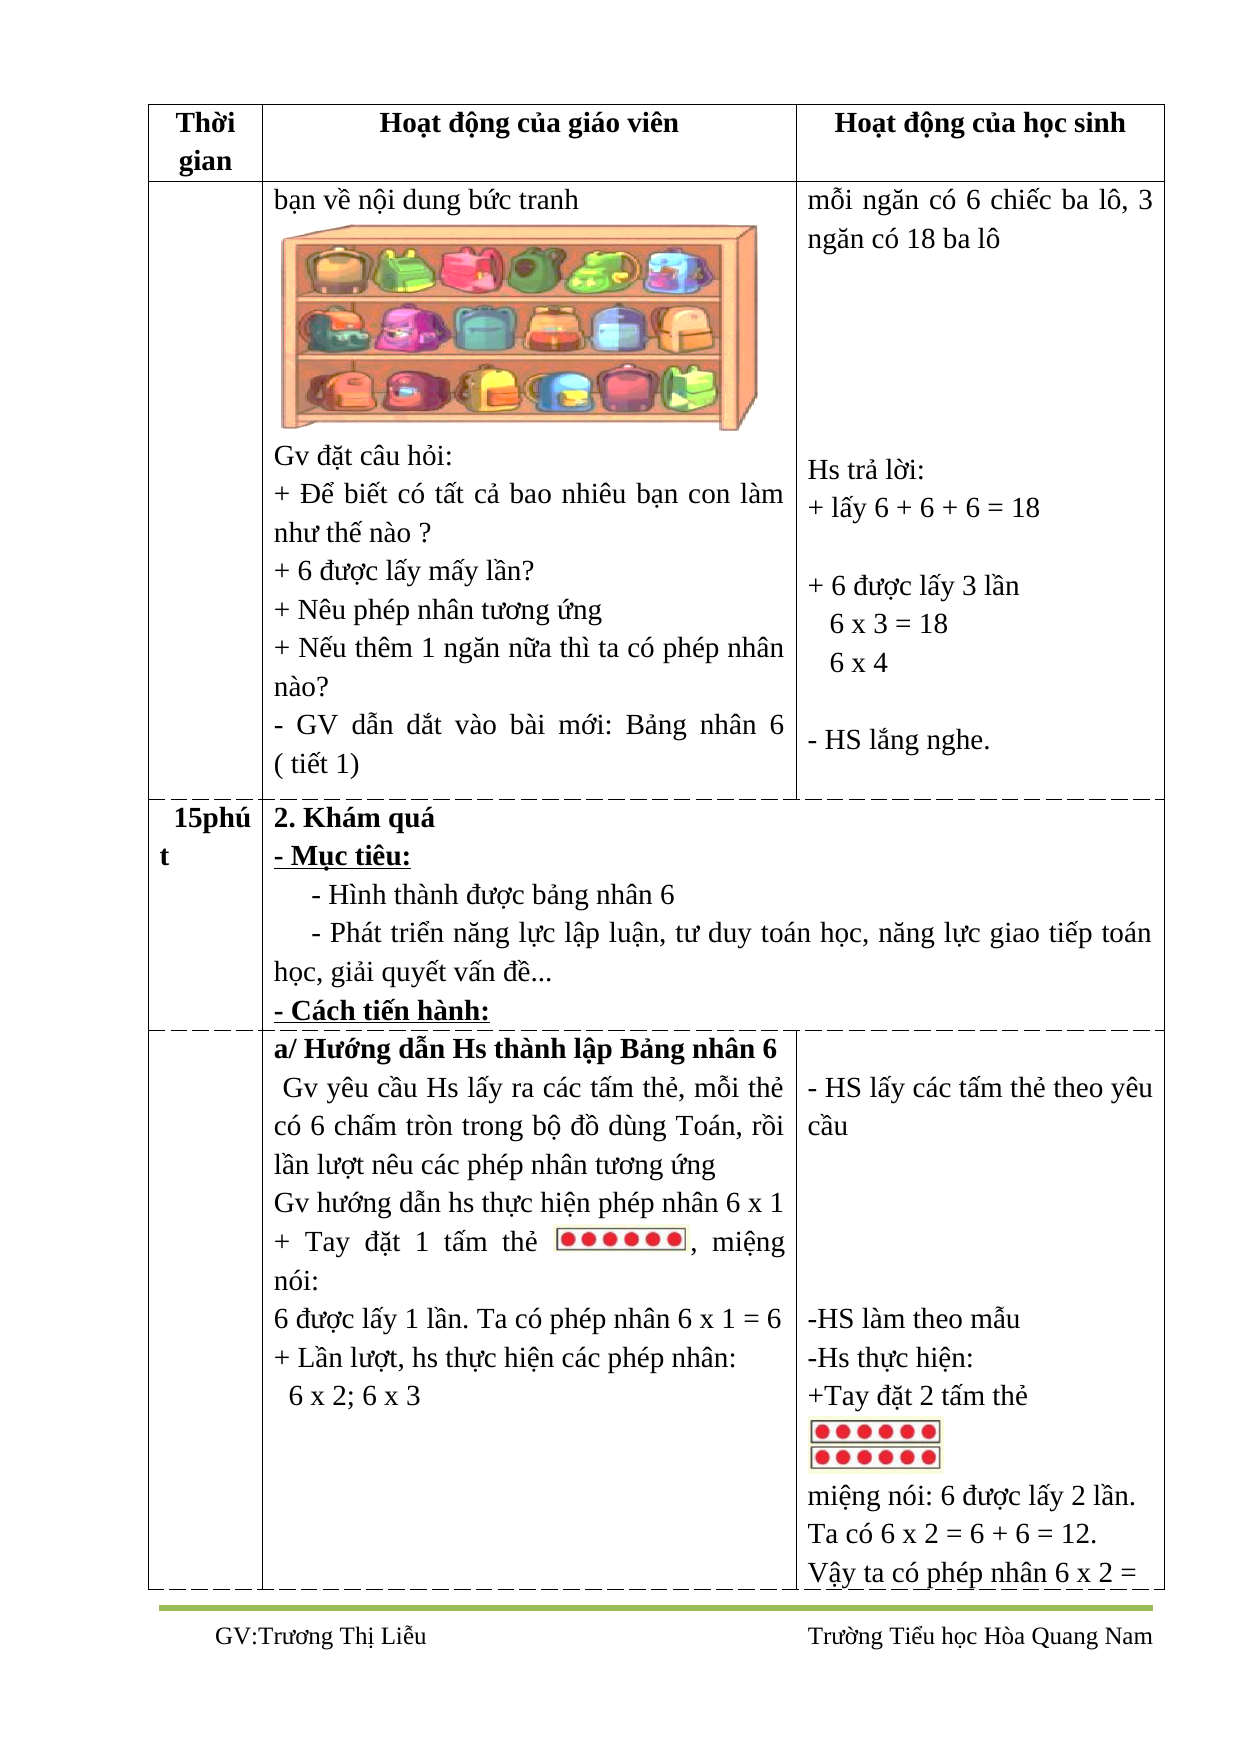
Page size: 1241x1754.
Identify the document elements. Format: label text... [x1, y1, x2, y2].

picture [273, 220, 765, 433]
table_cell [149, 182, 262, 799]
table_header Hoạt động của giáo viên [263, 105, 796, 181]
table_header Hoạt động của học sinh [797, 105, 1164, 181]
picture [553, 1224, 690, 1252]
table_cell 2. Khám quá - Mục tiêu: - Hình thành được bảng nhân 6 - Phát triển năng lực lập luận, tư duy toán học, năng lực giao tiếp toán học, giải quyết vấn đề... - Cách tiến hành: [263, 799, 1164, 1030]
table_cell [263, 1030, 796, 1589]
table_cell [797, 1030, 1164, 1589]
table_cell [263, 182, 796, 799]
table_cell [797, 182, 1164, 799]
table_cell 15phút [149, 799, 262, 1030]
picture [807, 1416, 945, 1474]
table_header Thời gian [149, 105, 262, 181]
table_cell [149, 1030, 262, 1589]
